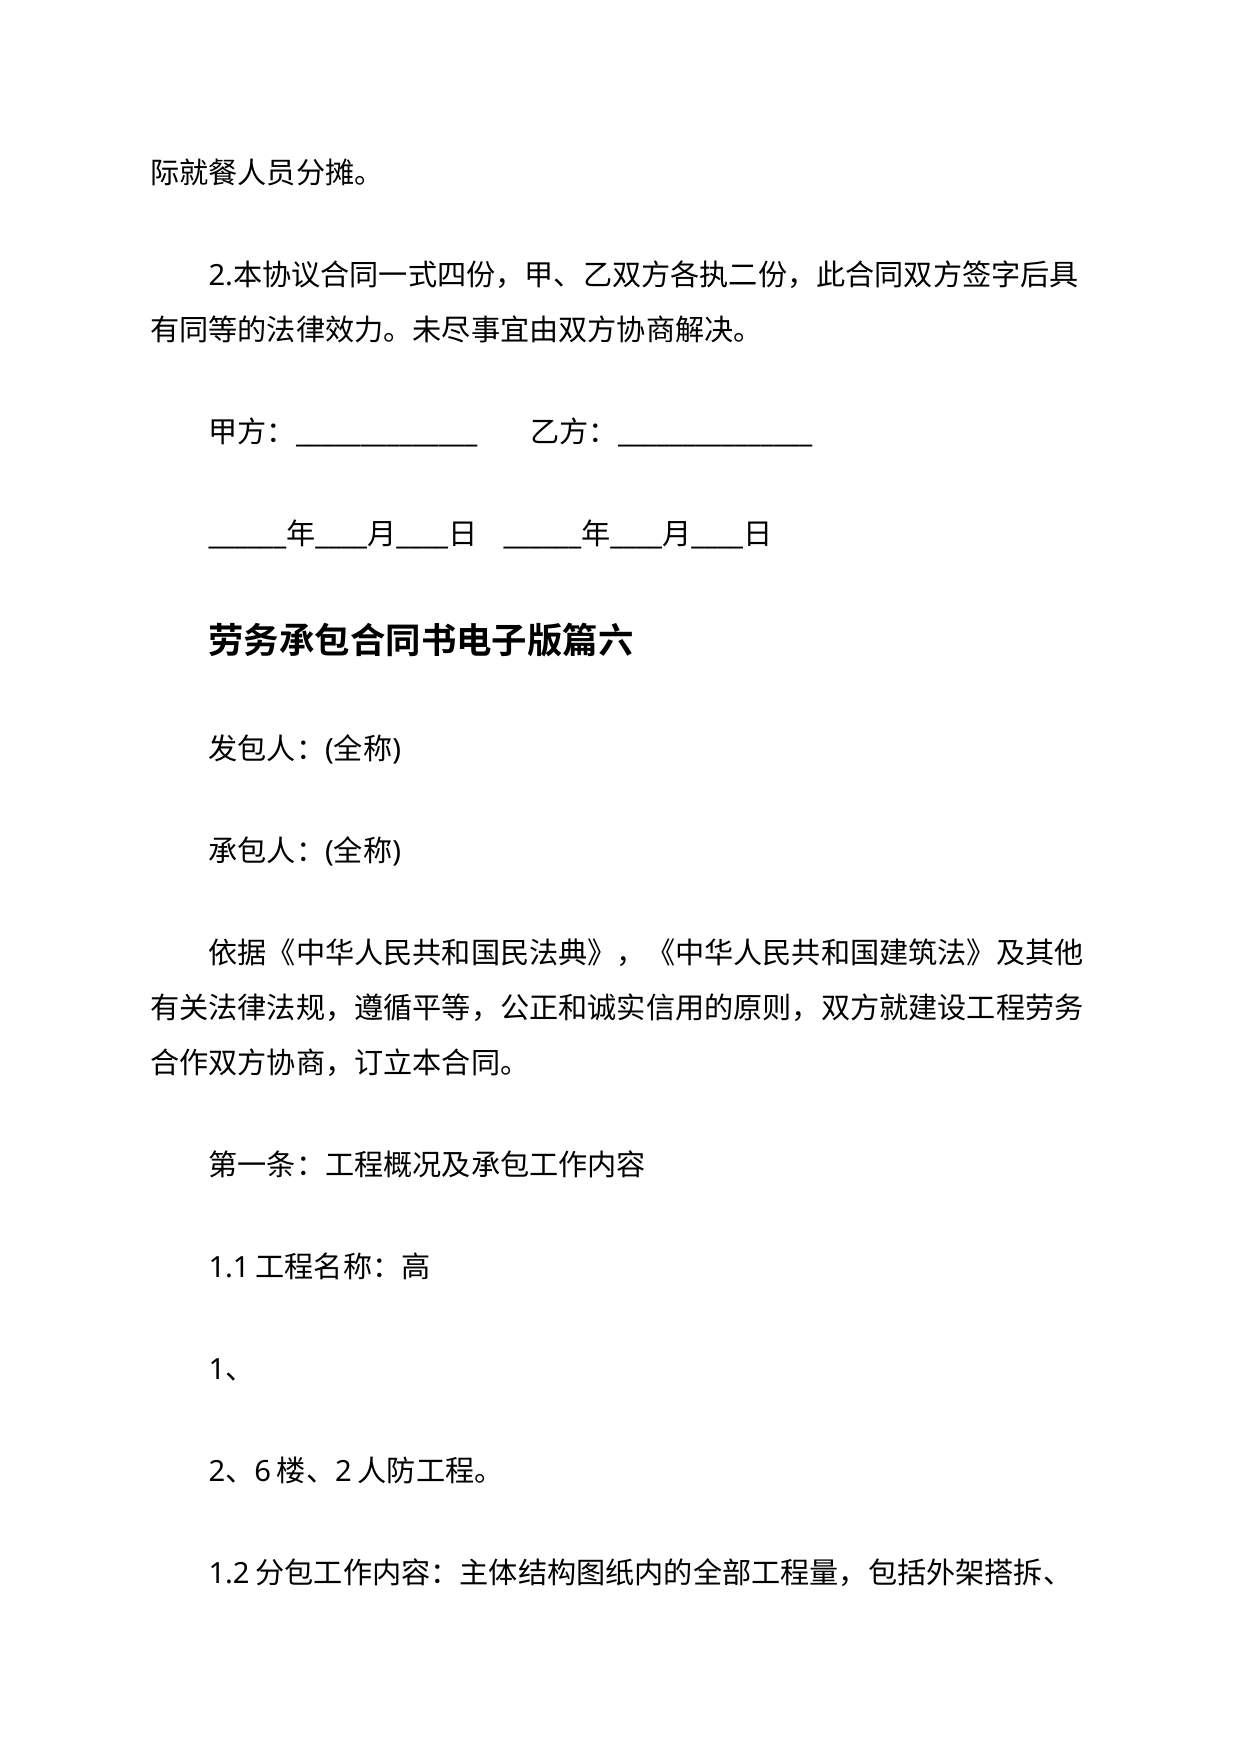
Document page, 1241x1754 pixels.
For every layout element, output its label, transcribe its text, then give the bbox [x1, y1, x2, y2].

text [150, 150, 1090, 192]
text 甲方：______________ 乙方：_______________ [150, 408, 1090, 451]
text 承包人：(全称) [150, 828, 1090, 870]
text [150, 1549, 1090, 1592]
text 依据《中华人民共和国民法典》，《中华人民共和国建筑法》及其他有关法律法规，遵循平等，公正和诚实信用的原则，双方就建设工程劳务合作双方协商，订立本合同。 [150, 930, 1090, 1082]
text 发包人：(全称) [150, 726, 1090, 768]
text 2.本协议合同一式四份，甲、乙双方各执二份，此合同双方签字后具有同等的法律效力。未尽事宜由双方协商解决。 [150, 252, 1090, 349]
text 1.1工程名称：高 [150, 1243, 1090, 1286]
text ______年____月____日 ______年____月____日 [150, 511, 1090, 553]
text 1、 [150, 1345, 1090, 1388]
text 劳务承包合同书电子版篇六 [150, 612, 1090, 664]
text 2、6楼、2人防工程。 [150, 1447, 1090, 1489]
text 第一条：工程概况及承包工作内容 [150, 1141, 1090, 1184]
